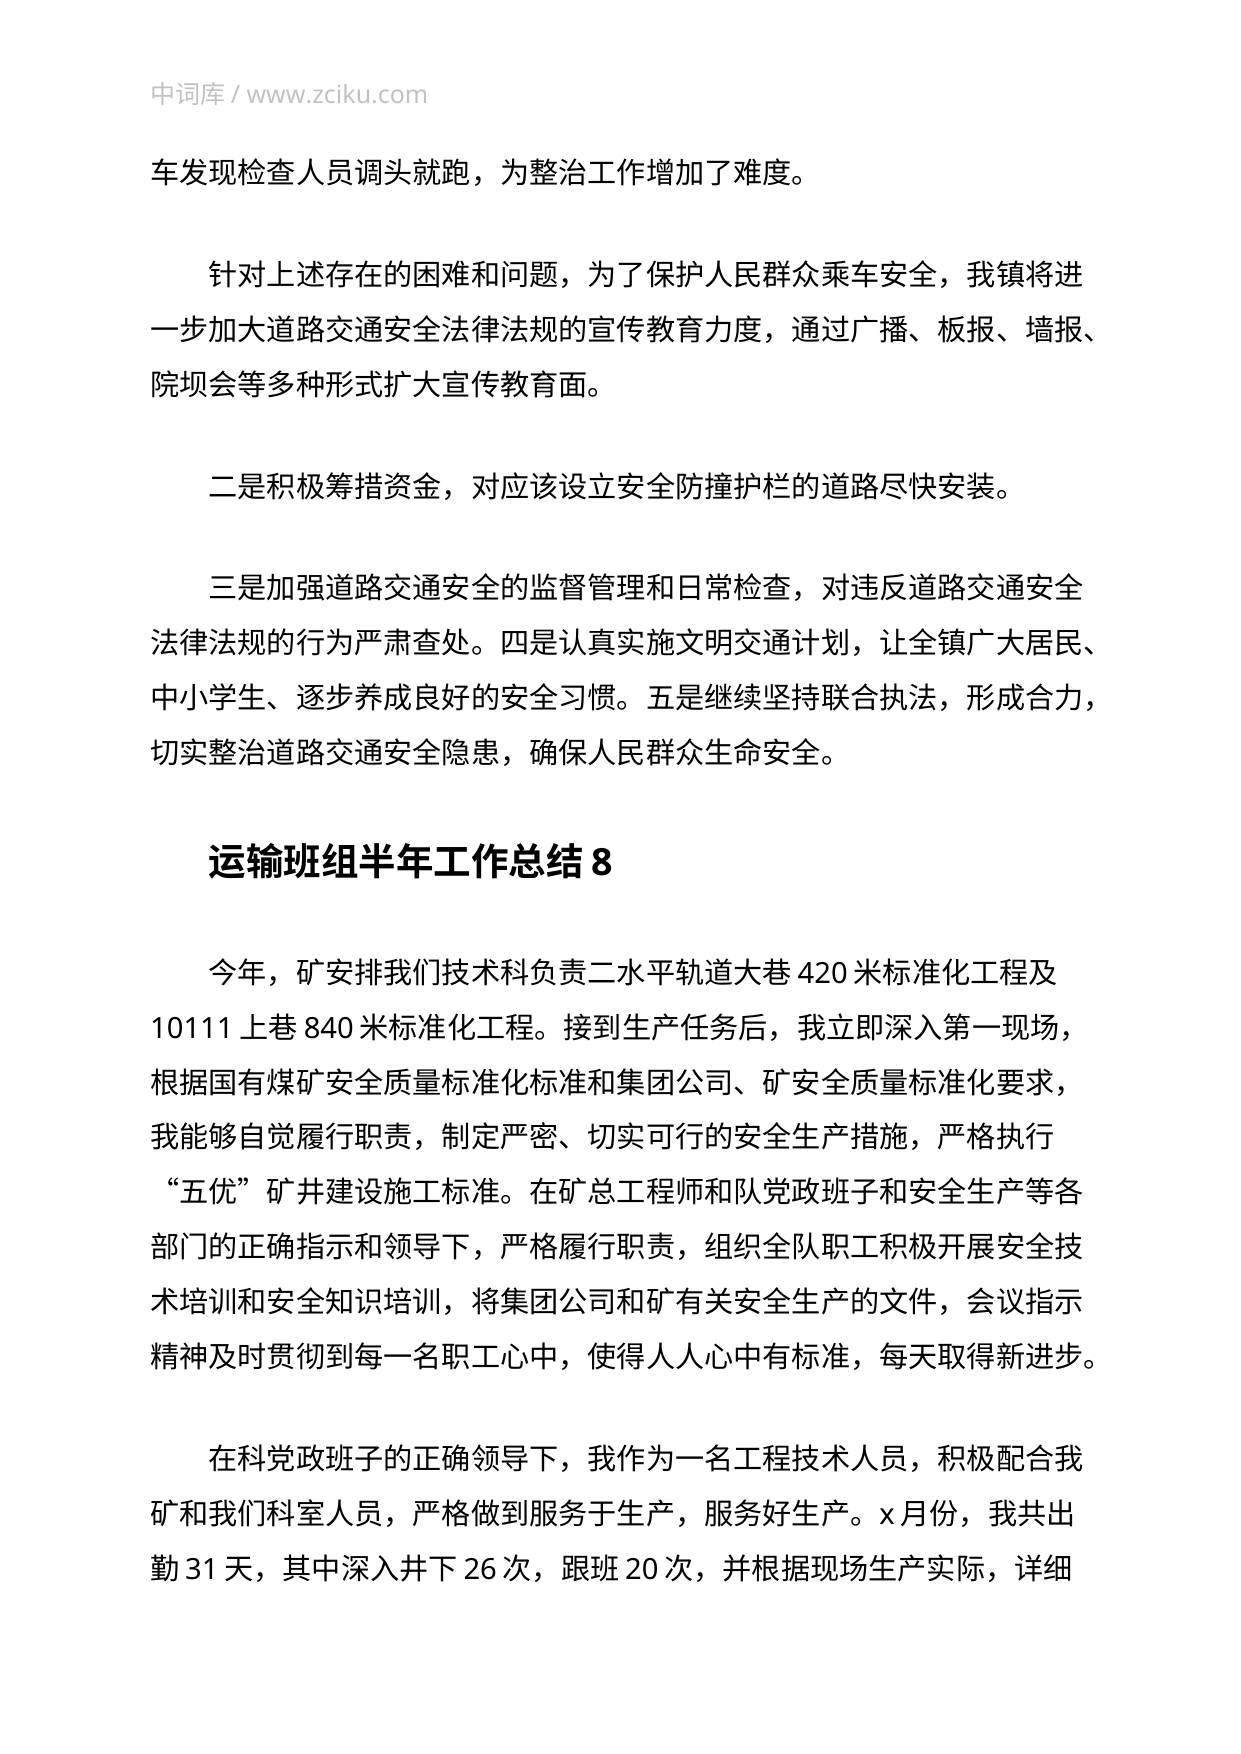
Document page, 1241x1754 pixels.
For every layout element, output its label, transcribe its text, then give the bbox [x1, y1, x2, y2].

text 二是积极筹措资金，对应该设立安全防撞护栏的道路尽快安装。 [150, 463, 1090, 506]
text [150, 1435, 1090, 1588]
text 针对上述存在的困难和问题，为了保护人民群众乘车安全，我镇将进一步加大道路交通安全法律法规的宣传教育力度，通过广播、板报、墙报、院坝会等多种形式扩大宣传教育面。 [150, 252, 1090, 404]
text 运输班组半年工作总结8 [150, 832, 1090, 886]
text 今年，矿安排我们技术科负责二水平轨道大巷420米标准化工程及10111上巷840米标准化工程。接到生产任务后，我立即深入第一现场，根据国有煤矿安全质量标准化标准和集团公司、矿安全质量标准化要求，我能够自觉履行职责，制定严密、切实可行的安全生产措施，严格执行“五优”矿井建设施工标准。在矿总工程师和队党政班子和安全生产等各部门的正确指示和领导下，严格履行职责，组织全队职工积极开展安全技术培训和安全知识培训，将集团公司和矿有关安全生产的文件，会议指示精神及时贯彻到每一名职工心中，使得人人心中有标准，每天取得新进步。 [150, 949, 1090, 1376]
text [150, 150, 1090, 192]
text 三是加强道路交通安全的监督管理和日常检查，对违反道路交通安全法律法规的行为严肃查处。四是认真实施文明交通计划，让全镇广大居民、中小学生、逐步养成良好的安全习惯。五是继续坚持联合执法，形成合力，切实整治道路交通安全隐患，确保人民群众生命安全。 [150, 565, 1090, 772]
